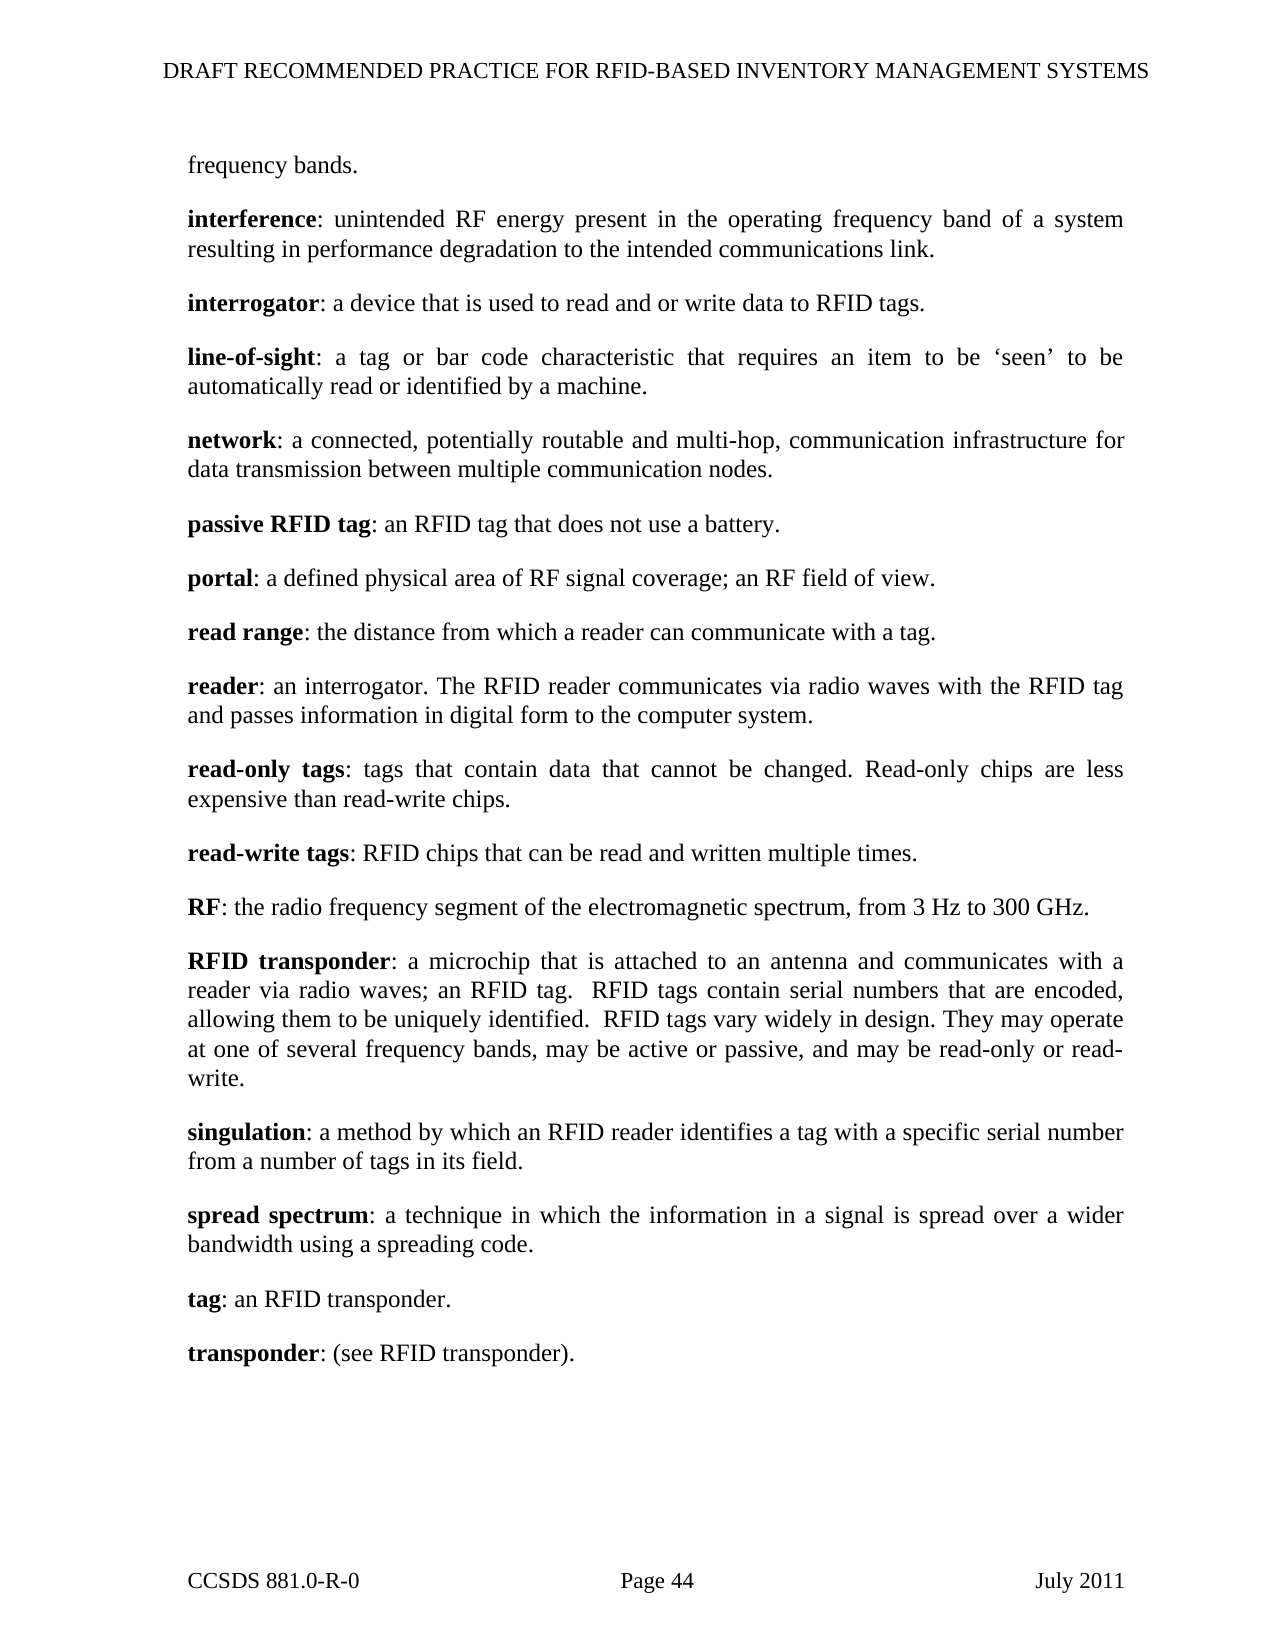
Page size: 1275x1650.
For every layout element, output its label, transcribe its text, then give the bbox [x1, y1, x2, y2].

text read-write tags: RFID chips that can be read and written multiple times. [187, 837, 1125, 867]
text tag: an RFID transponder. [187, 1283, 1125, 1312]
text interrogator: a device that is used to read and or write data to RFID tags. [187, 287, 1125, 317]
text spread spectrum: a technique in which the information in a signal is spread over a wider bandwidth using a spreading code. [187, 1200, 1125, 1258]
text transponder: (see RFID transponder). [187, 1337, 1125, 1367]
text RF: the radio frequency segment of the electromagnetic spectrum, from 3 Hz to 300 GHz. [187, 892, 1125, 921]
text network: a connected, potentially routable and multi-hop, communication infrastructure for data transmission between multiple communication nodes. [187, 425, 1125, 483]
text read range: the distance from which a reader can communicate with a tag. [187, 617, 1125, 646]
text reader: an interrogator. The RFID reader communicates via radio waves with the RFID tag and passes information in digital form to the computer system. [187, 671, 1125, 729]
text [187, 150, 1125, 179]
text passive RFID tag: an RFID tag that does not use a battery. [187, 508, 1125, 537]
text read-only tags: tags that contain data that cannot be changed. Read-only chips are less expensive than read-write chips. [187, 754, 1125, 812]
text interference: unintended RF energy present in the operating frequency band of a system resulting in performance degradation to the intended communications link. [187, 204, 1125, 262]
text line-of-sight: a tag or bar code characteristic that requires an item to be ‘seen’ to be automatically read or identified by a machine. [187, 342, 1125, 400]
text portal: a defined physical area of RF signal coverage; an RF field of view. [187, 562, 1125, 592]
text RFID transponder: a microchip that is attached to an antenna and communicates with a reader via radio waves; an RFID tag. RFID tags contain serial numbers that are encoded, allowing them to be uniquely identified. RFID tags vary widely in design. They may operate at one of several frequency bands, may be active or passive, and may be read-only or read-write. [187, 946, 1125, 1092]
text singulation: a method by which an RFID reader identifies a tag with a specific serial number from a number of tags in its field. [187, 1117, 1125, 1175]
